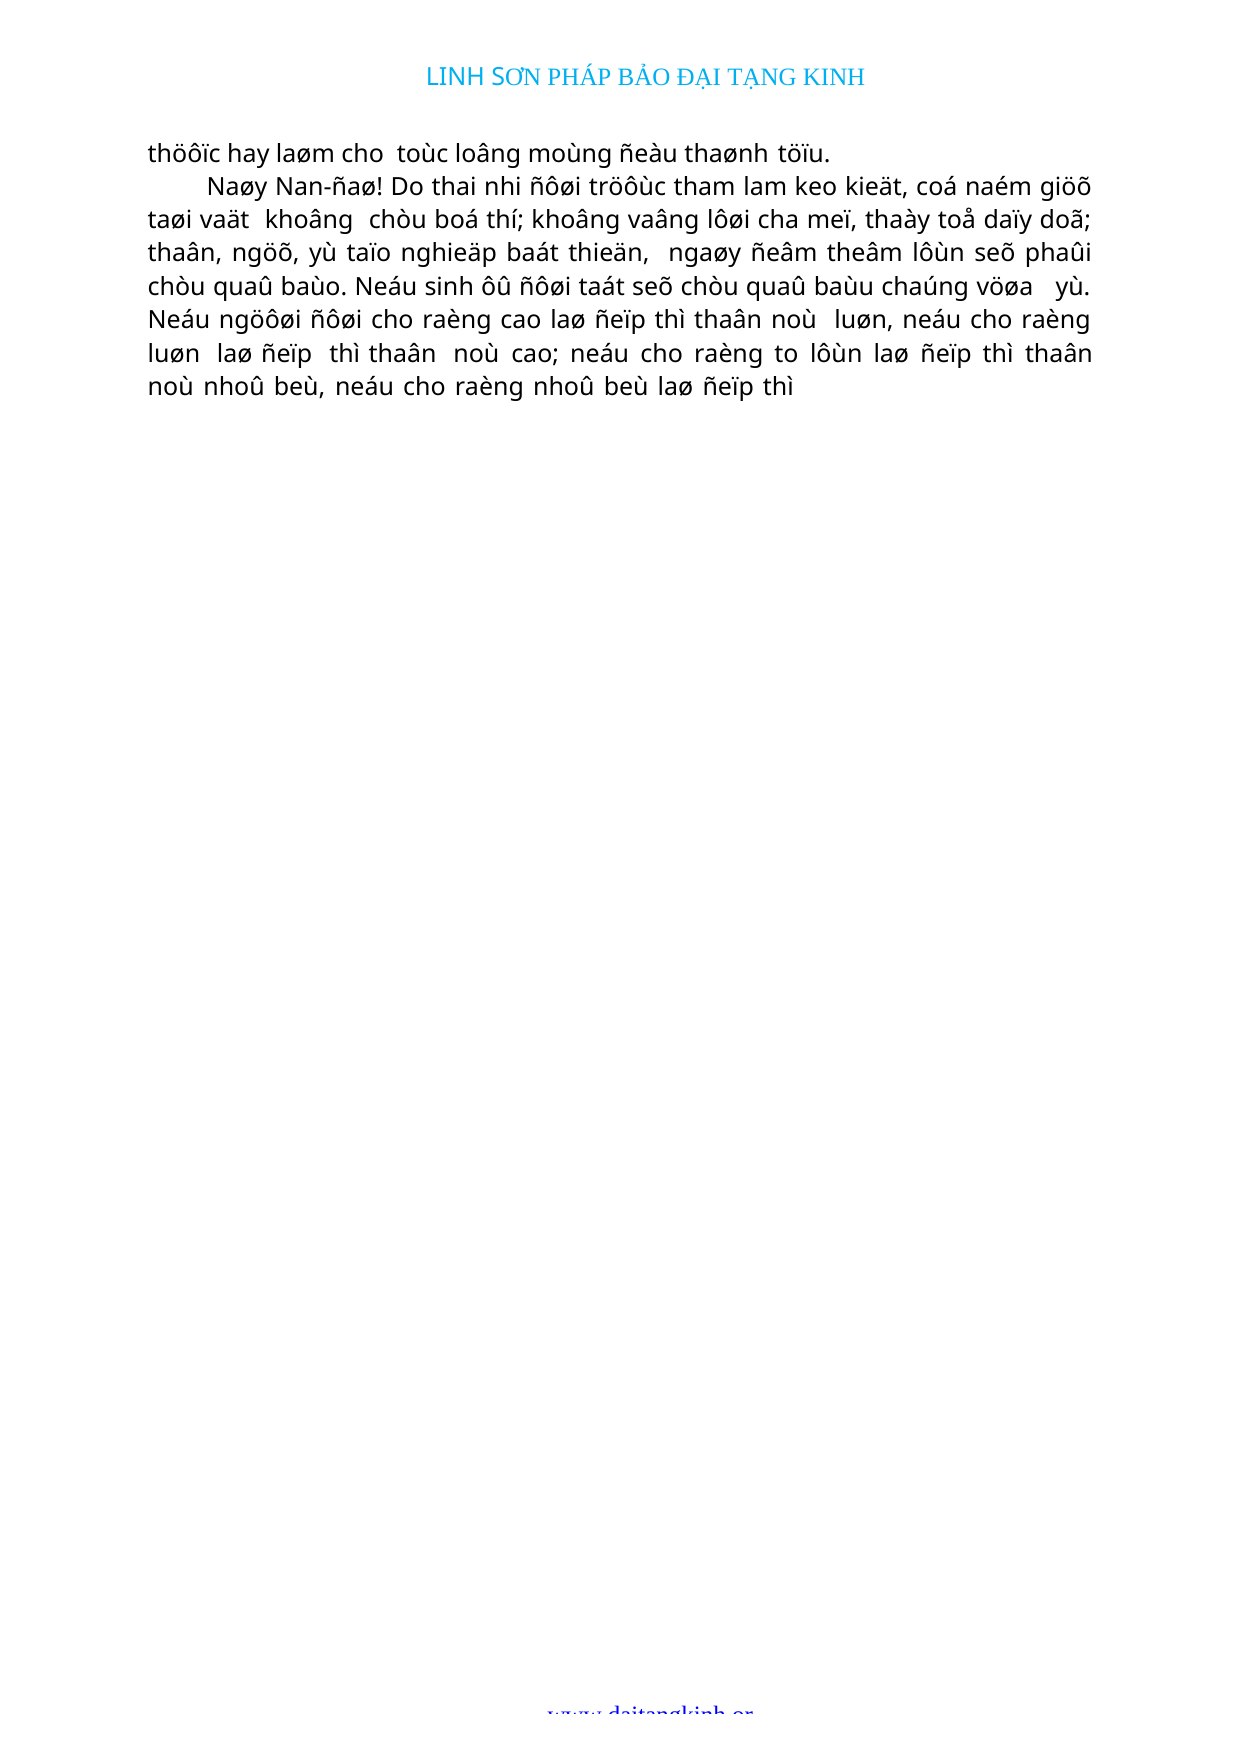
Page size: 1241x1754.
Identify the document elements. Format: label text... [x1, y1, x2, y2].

text Naøy Nan-ñaø! Do thai nhi ñôøi tröôùc tham lam keo kieät, coá naém giöõ taøi vaät khoâng chòu boá thí; khoâng vaâng lôøi cha meï, thaày toå daïy doã; thaân, ngöõ, yù taïo nghieäp baát thieän, ngaøy ñeâm theâm lôùn seõ phaûi chòu quaû baùo. Neáu sinh ôû ñôøi taát seõ chòu quaû baùu chaúng vöøa yù. Neáu ngöôøi ñôøi cho raèng cao laø ñeïp thì thaân noù luøn, neáu cho raèng luøn laø ñeïp thì thaân noù cao; neáu cho raèng to lôùn laø ñeïp thì thaân noù nhoû beù, neáu cho raèng nhoû beù laø ñeïp thì [147, 169, 1093, 403]
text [147, 135, 1093, 169]
